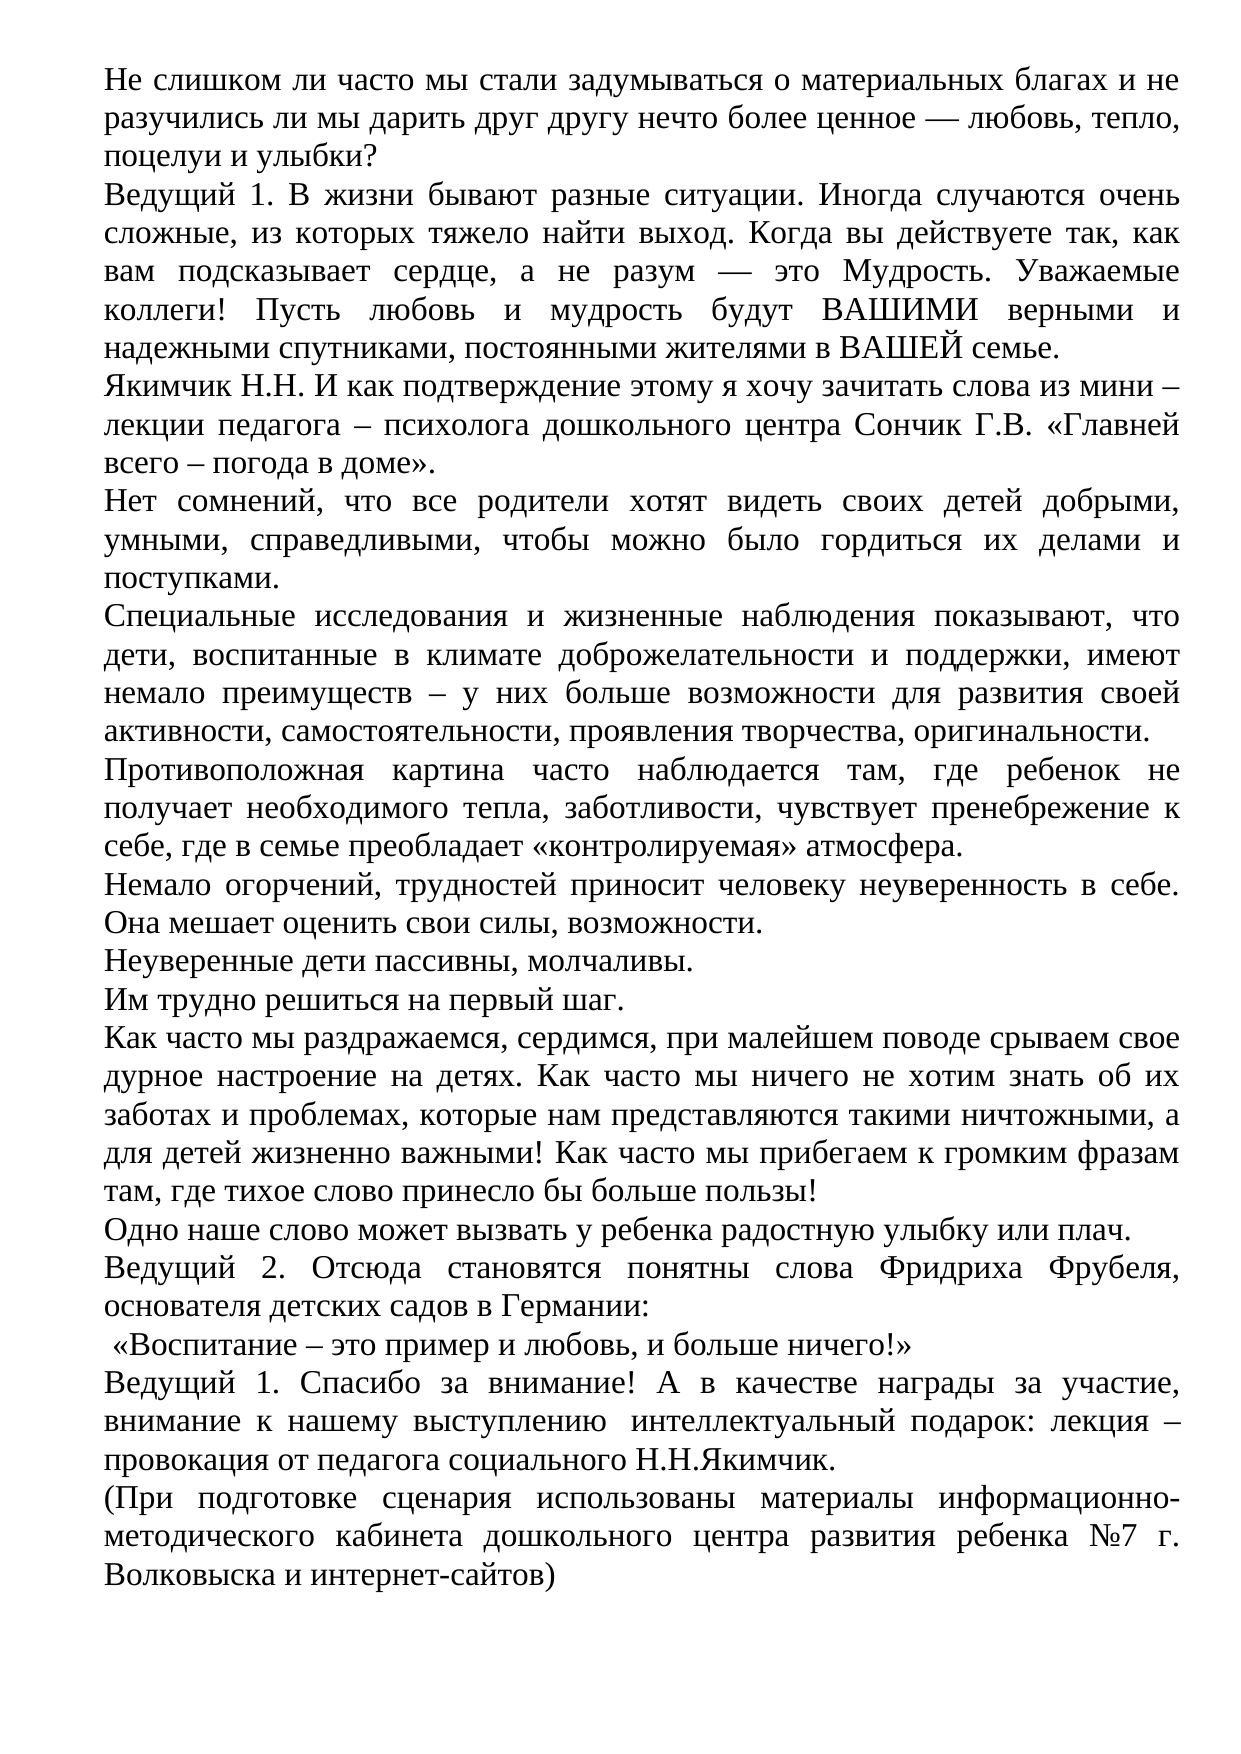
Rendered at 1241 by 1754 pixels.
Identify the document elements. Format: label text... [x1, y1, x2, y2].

text Как часто мы раздражаемся, сердимся, при малейшем поводе срываем свое дурное настроение на детях. Как часто мы ничего не хотим знать об их заботах и проблемах, которые нам представляются такими ничтожными, а для детей жизненно важными! Как часто мы прибегаем к громким фразам там, где тихое слово принесло бы больше пользы! [103, 1017, 1181, 1209]
text Немало огорчений, трудностей приносит человеку неуверенность в себе. Она мешает оценить свои силы, возможности. [103, 864, 1181, 941]
text Ведущий 1. Спасибо за внимание! А в качестве награды за участие, внимание к нашему выступлению интеллектуальный подарок: лекция – провокация от педагога социального Н.Н.Якимчик. [103, 1362, 1181, 1477]
text Неуверенные дети пассивны, молчаливы. [103, 941, 1181, 979]
text Ведущий 1. В жизни бывают разные ситуации. Иногда случаются очень сложные, из которых тяжело найти выход. Когда вы действуете так, как вам подсказывает сердце, а не разум — это Мудрость. Уважаемые коллеги! Пусть любовь и мудрость будут ВАШИМИ верными и надежными спутниками, постоянными жителями в ВАШЕЙ семье. [103, 174, 1181, 366]
text Им трудно решиться на первый шаг. [103, 979, 1181, 1017]
text Противоположная картина часто наблюдается там, где ребенок не получает необходимого тепла, заботливости, чувствует пренебрежение к себе, где в семье преобладает «контролируемая» атмосфера. [103, 749, 1181, 864]
text Якимчик Н.Н. И как подтверждение этому я хочу зачитать слова из мини – лекции педагога – психолога дошкольного центра Сончик Г.В. «Главней всего – погода в доме». [103, 366, 1181, 481]
text (При подготовке сценария использованы материалы информационно-методического кабинета дошкольного центра развития ребенка №7 г. Волковыска и интернет-сайтов) [103, 1477, 1181, 1592]
text «Воспитание – это пример и любовь, и больше ничего!» [103, 1324, 1181, 1362]
text Нет сомнений, что все родители хотят видеть своих детей добрыми, умными, справедливыми, чтобы можно было гордиться их делами и поступками. [103, 481, 1181, 596]
text Не слишком ли часто мы стали задумываться о материальных благах и не разучились ли мы дарить друг другу нечто более ценное — любовь, тепло, поцелуи и улыбки? [103, 59, 1181, 174]
text Специальные исследования и жизненные наблюдения показывают, что дети, воспитанные в климате доброжелательности и поддержки, имеют немало преимуществ – у них больше возможности для развития своей активности, самостоятельности, проявления творчества, оригинальности. [103, 596, 1181, 749]
text Ведущий 2. Отсюда становятся понятны слова Фридриха Фрубеля, основателя детских садов в Германии: [103, 1247, 1181, 1324]
text Одно наше слово может вызвать у ребенка радостную улыбку или плач. [103, 1209, 1181, 1247]
